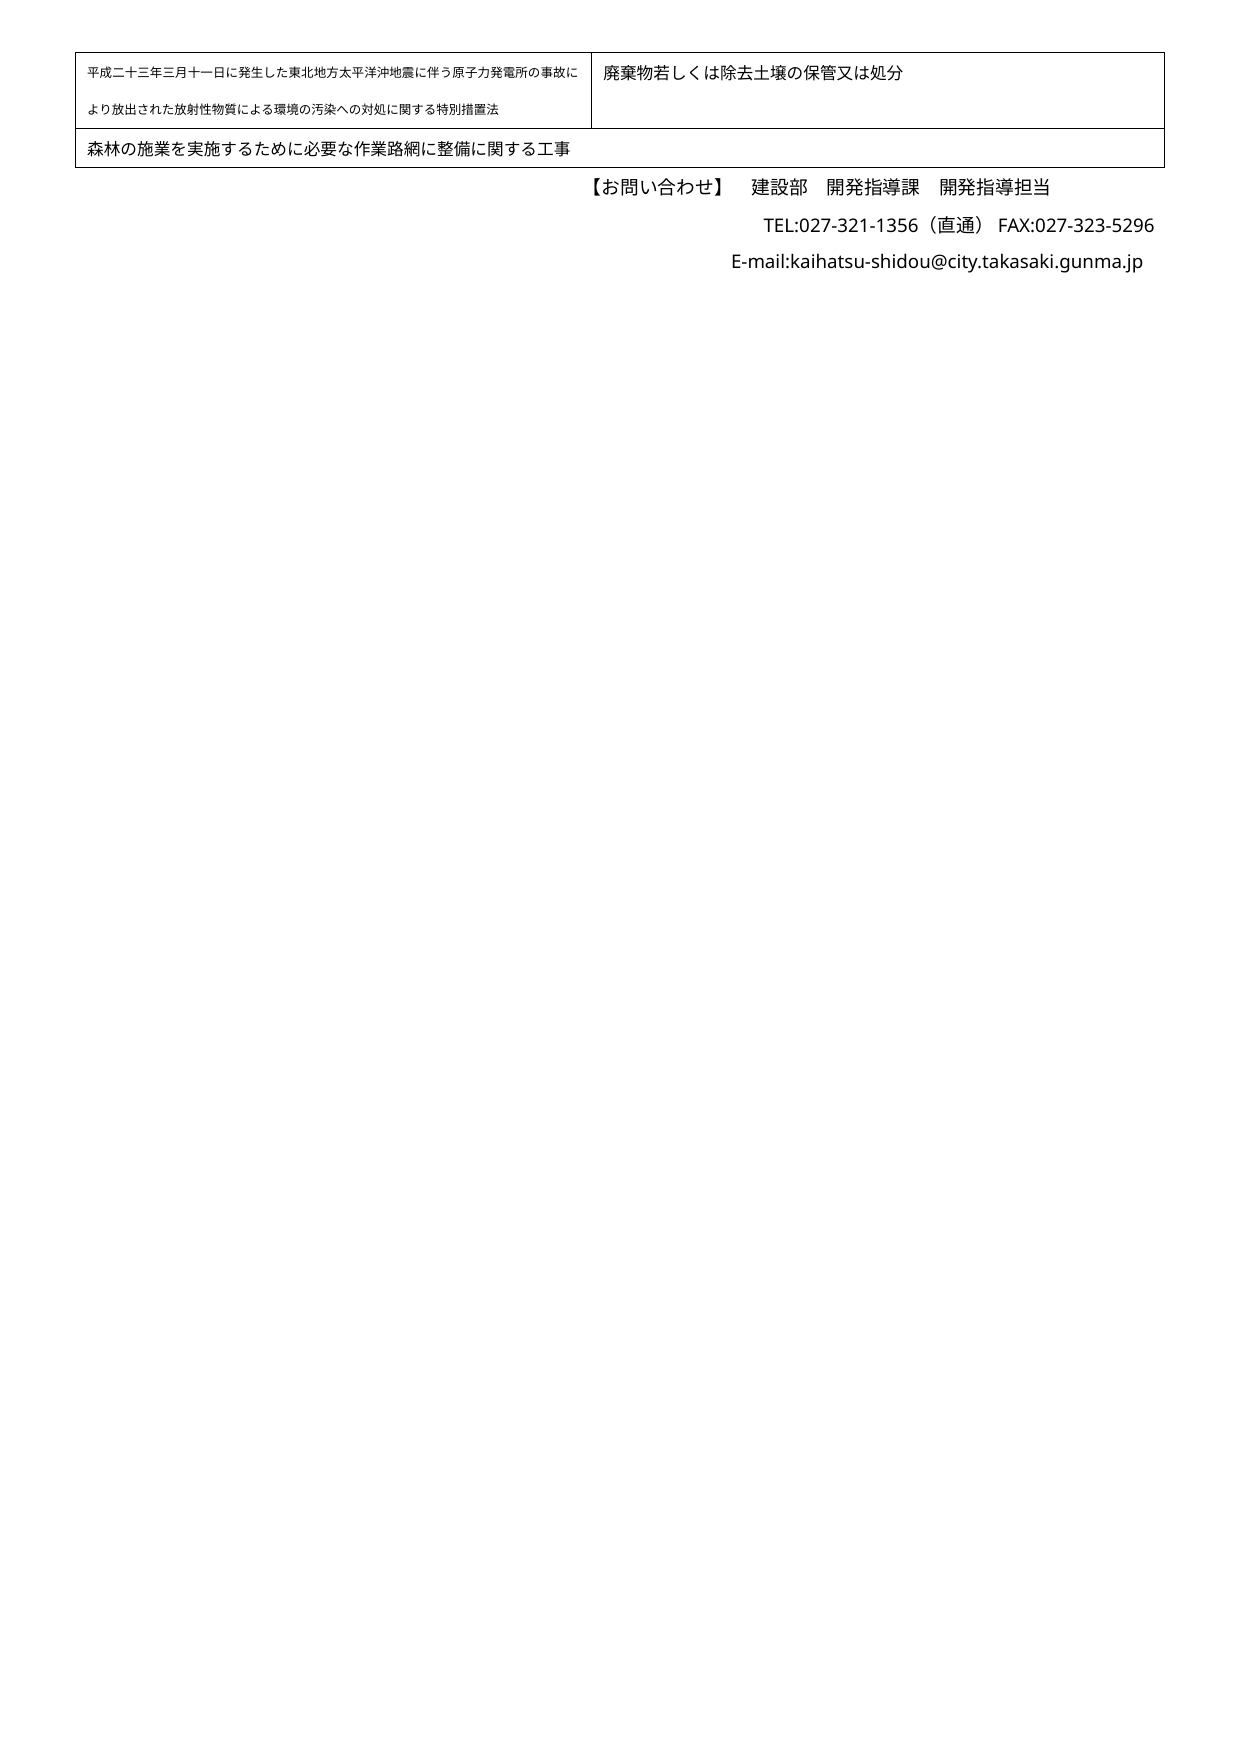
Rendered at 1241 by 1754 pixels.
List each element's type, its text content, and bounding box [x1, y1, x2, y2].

table_cell 廃棄物若しくは除去土壌の保管又は処分 [592, 53, 1164, 128]
text TEL:027-321-1356（直通） FAX:027-323-5296 [75, 205, 1154, 243]
text 【お問い合わせ】 建設部 開発指導課 開発指導担当 [75, 168, 1090, 205]
table_cell 森林の施業を実施するために必要な作業路網に整備に関する工事 [76, 129, 1164, 167]
text E-mail:kaihatsu-shidou@city.takasaki.gunma.jp [75, 243, 1143, 280]
table_cell 平成二十三年三月十一日に発生した東北地方太平洋沖地震に伴う原子力発電所の事故により放出された放射性物質による環境の汚染への対処に関する特別措置法 [76, 53, 591, 128]
